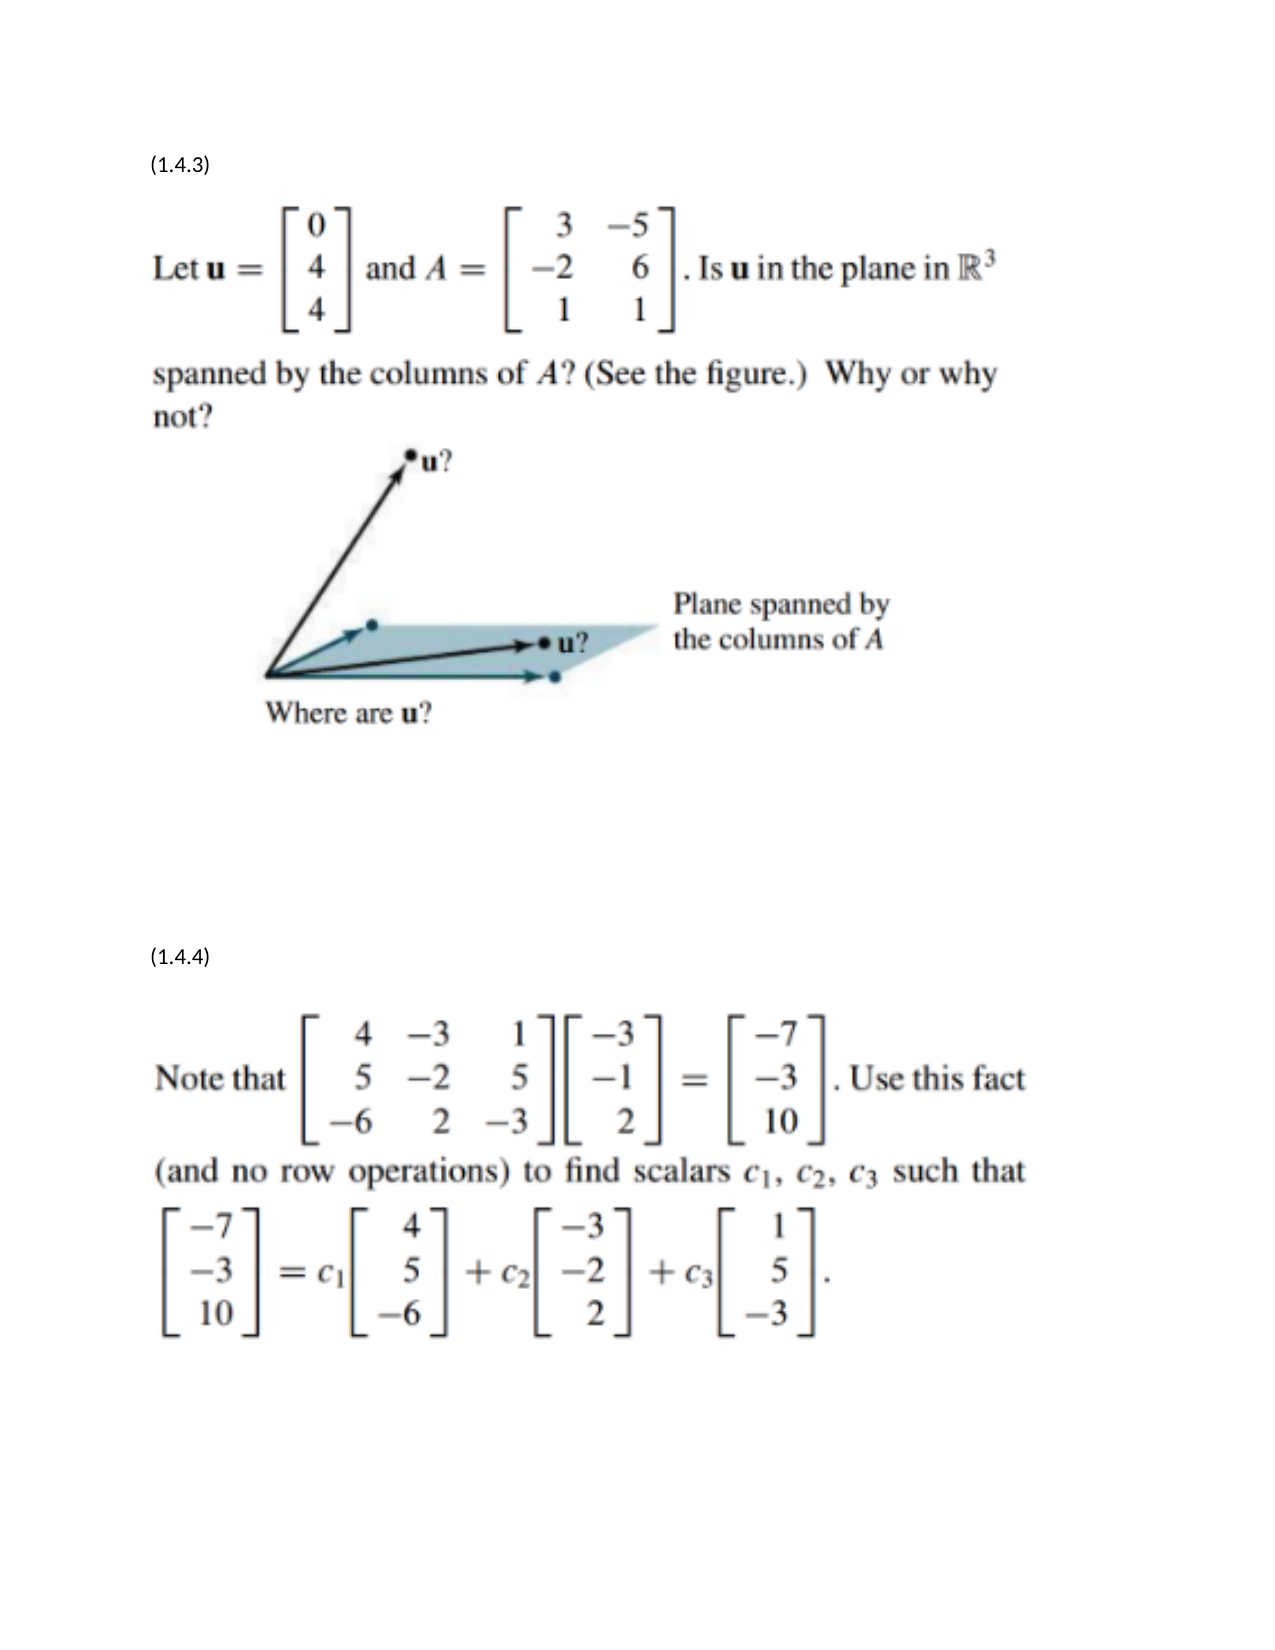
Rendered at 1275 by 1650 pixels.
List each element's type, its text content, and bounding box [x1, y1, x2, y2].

picture [150, 196, 1010, 736]
picture [150, 989, 1053, 1358]
text (1.4.4) [150, 942, 1125, 970]
text (1.4.3) [150, 150, 1125, 178]
